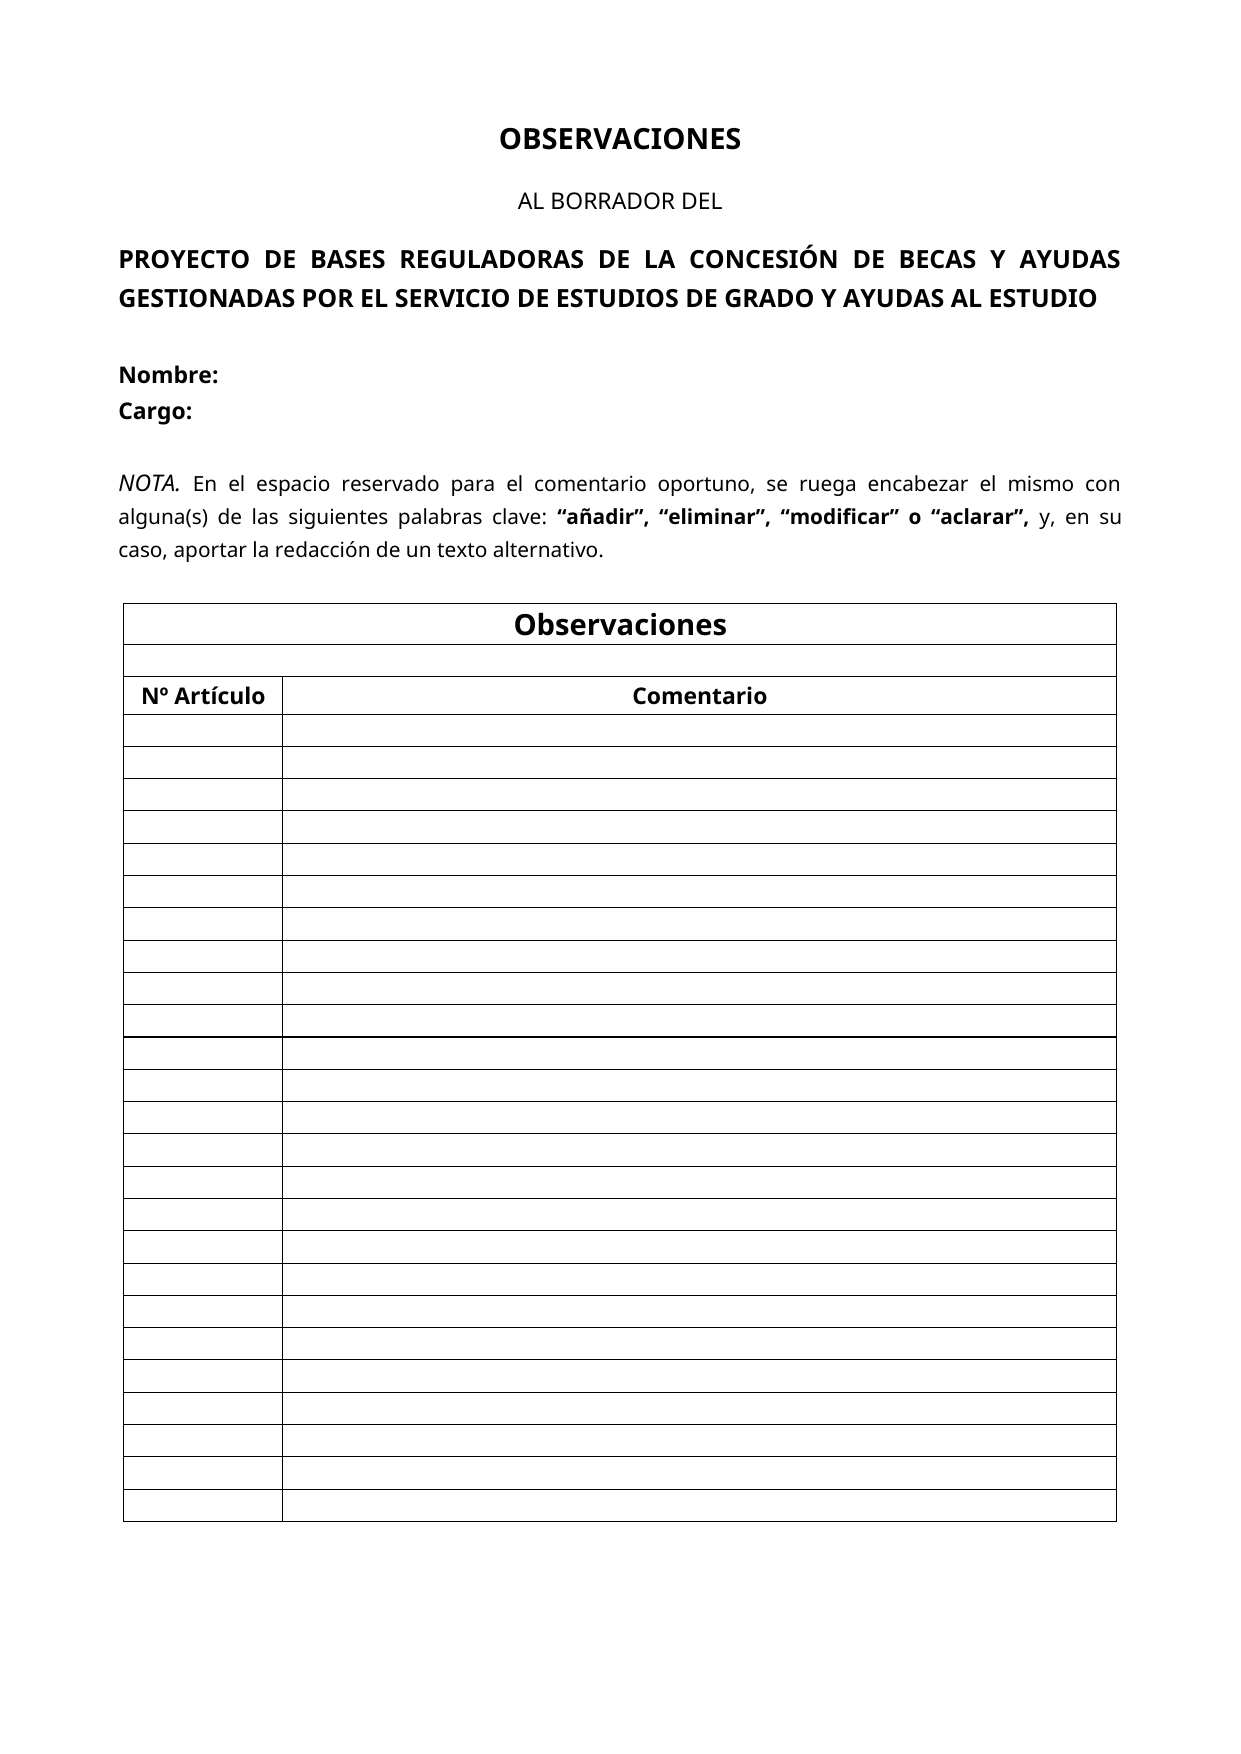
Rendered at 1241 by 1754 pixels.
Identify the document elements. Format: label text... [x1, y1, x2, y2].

table_cell [283, 1070, 1116, 1101]
table_cell [283, 747, 1116, 778]
table_cell [124, 645, 1116, 676]
table_cell [283, 811, 1116, 843]
table_cell Nº Artículo [124, 677, 282, 713]
table_cell [124, 1328, 282, 1359]
table_cell [124, 811, 282, 843]
table_cell [124, 1393, 282, 1424]
table_cell [283, 973, 1116, 1004]
table_cell [124, 1425, 282, 1456]
table_cell [124, 908, 282, 939]
table_cell [124, 1296, 282, 1327]
table_cell [283, 715, 1116, 746]
table_cell [124, 876, 282, 907]
table_cell [283, 1425, 1116, 1456]
table_cell [124, 1167, 282, 1198]
table_cell [283, 844, 1116, 875]
table_cell [124, 1199, 282, 1230]
table_cell [283, 1457, 1116, 1488]
table_cell [283, 1167, 1116, 1198]
table_cell [283, 1005, 1116, 1036]
table_cell [124, 1231, 282, 1262]
table_cell [124, 1134, 282, 1166]
table_cell [283, 1134, 1116, 1166]
table_cell [124, 1005, 282, 1036]
text NOTA. En el espacio reservado para el comentario oportuno, se ruega encabezar el mismo con alguna(s) de las siguientes palabras clave: “añadir”, “eliminar”, “modificar” o “aclarar”, y, en su caso, aportar la redacción de un texto alternativo. [118, 467, 1122, 563]
text PROYECTO DE BASES REGULADORAS DE LA CONCESIÓN DE BECAS Y AYUDAS GESTIONADAS POR EL SERVICIO DE ESTUDIOS DE GRADO Y AYUDAS AL ESTUDIO [118, 241, 1122, 314]
table_cell [283, 1264, 1116, 1295]
table_cell [283, 941, 1116, 972]
table_cell [124, 1490, 282, 1521]
table_cell [124, 747, 282, 778]
table_cell [283, 908, 1116, 939]
table_cell [283, 1038, 1116, 1069]
text AL BORRADOR DEL [118, 184, 1122, 216]
table_cell [124, 941, 282, 972]
table_cell [283, 876, 1116, 907]
text Nombre: [118, 359, 1122, 390]
table_cell [283, 1393, 1116, 1424]
table_header Observaciones [124, 604, 1116, 644]
table_cell [283, 1199, 1116, 1230]
table_cell [124, 973, 282, 1004]
table_cell [124, 1457, 282, 1488]
text OBSERVACIONES [118, 118, 1122, 158]
table_cell [283, 1102, 1116, 1133]
text Cargo: [118, 395, 1122, 426]
table_cell [283, 1296, 1116, 1327]
table_cell [283, 779, 1116, 810]
table_cell [124, 779, 282, 810]
table_cell [283, 1328, 1116, 1359]
table_cell [283, 1490, 1116, 1521]
table_cell [283, 1231, 1116, 1262]
table_cell [124, 1264, 282, 1295]
table_cell [283, 1360, 1116, 1392]
table_cell [124, 1038, 282, 1069]
table_cell [124, 1102, 282, 1133]
table_cell [124, 844, 282, 875]
table_cell [124, 1070, 282, 1101]
table_cell [124, 1360, 282, 1392]
table_cell Comentario [283, 677, 1116, 713]
table_cell [124, 715, 282, 746]
